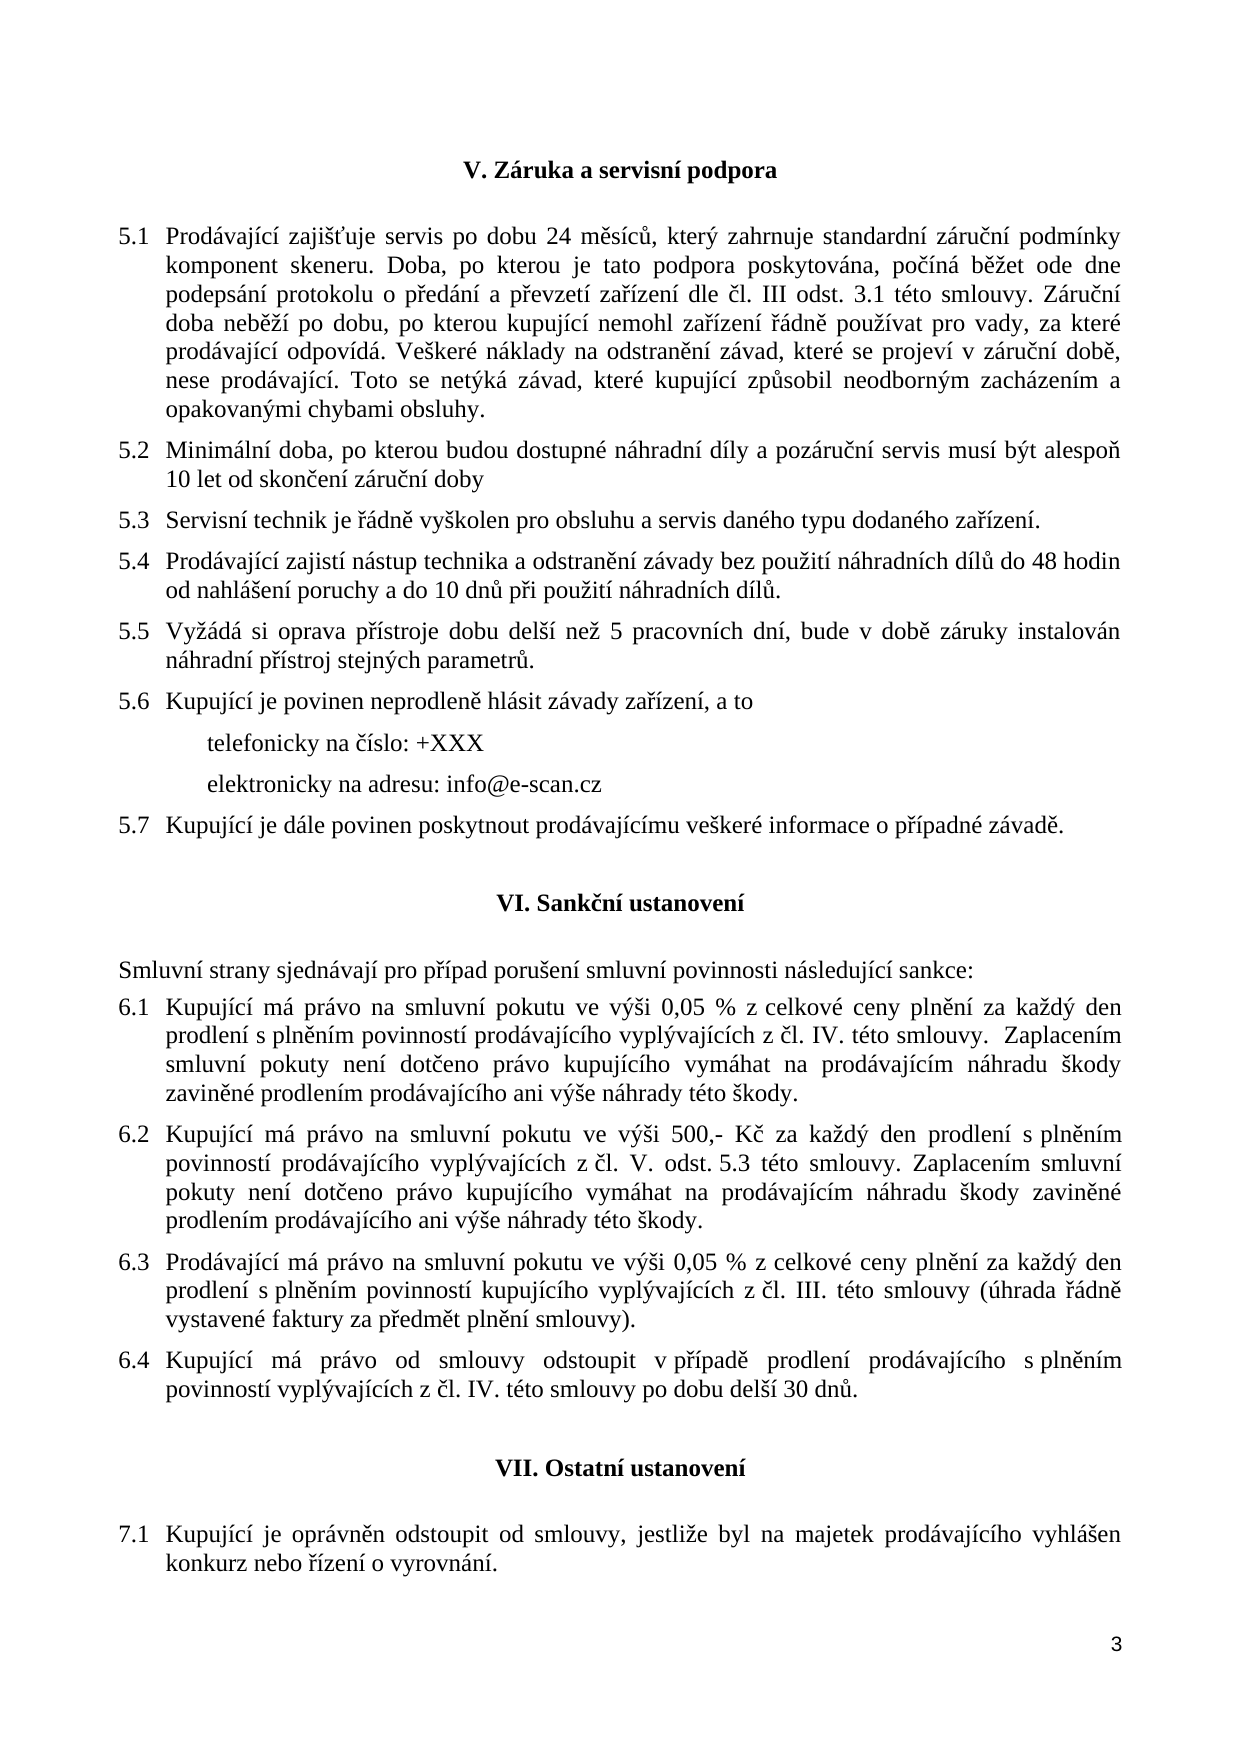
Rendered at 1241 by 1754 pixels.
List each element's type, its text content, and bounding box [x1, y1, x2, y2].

list Servisní technik je řádně vyškolen pro obsluhu a servis daného typu dodaného zařízení. [118, 505, 1122, 534]
text elektronicky na adresu: info@e-scan.cz [207, 769, 1122, 798]
list Kupující má právo na smluvní pokutu ve výši 0,05 % z celkové ceny plnění za každý den prodlení s plněním povinností prodávajícího vyplývajících z čl. IV. této smlouvy. Zaplacením smluvní pokuty není dotčeno právo kupujícího vymáhat na prodávajícím náhradu škody zaviněné prodlením prodávajícího ani výše náhrady této škody. [118, 992, 1122, 1107]
text VI. Sankční ustanovení [118, 888, 1122, 917]
list Vyžádá si oprava přístroje dobu delší než 5 pracovních dní, bude v době záruky instalován náhradní přístroj stejných parametrů. [118, 616, 1122, 674]
text V. Záruka a servisní podpora [118, 155, 1122, 184]
text Smluvní strany sjednávají pro případ porušení smluvní povinnosti následující sankce: [118, 955, 1122, 983]
list Kupující je dále povinen poskytnout prodávajícímu veškeré informace o případné závadě. [118, 810, 1122, 839]
list Kupující je povinen neprodleně hlásit závady zařízení, a to [118, 686, 1122, 715]
list Kupující má právo od smlouvy odstoupit v případě prodlení prodávajícího s plněním povinností vyplývajících z čl. IV. této smlouvy po dobu delší 30 dnů. [118, 1346, 1122, 1403]
text telefonicky na číslo: +XXX [207, 728, 1122, 756]
list Kupující je oprávněn odstoupit od smlouvy, jestliže byl na majetek prodávajícího vyhlášen konkurz nebo řízení o vyrovnání. [118, 1519, 1122, 1576]
list Minimální doba, po kterou budou dostupné náhradní díly a pozáruční servis musí být alespoň 10 let od skončení záruční doby [118, 435, 1122, 493]
list Prodávající má právo na smluvní pokutu ve výši 0,05 % z celkové ceny plnění za každý den prodlení s plněním povinností kupujícího vyplývajících z čl. III. této smlouvy (úhrada řádně vystavené faktury za předmět plnění smlouvy). [118, 1247, 1122, 1333]
text VII. Ostatní ustanovení [118, 1453, 1122, 1481]
list Prodávající zajistí nástup technika a odstranění závady bez použití náhradních dílů do 48 hodin od nahlášení poruchy a do 10 dnů při použití náhradních dílů. [118, 546, 1122, 604]
list Prodávající zajišťuje servis po dobu 24 měsíců, který zahrnuje standardní záruční podmínky komponent skeneru. Doba, po kterou je tato podpora poskytována, počíná běžet ode dne podepsání protokolu o předání a převzetí zařízení dle čl. III odst. 3.1 této smlouvy. Záruční doba neběží po dobu, po kterou kupující nemohl zařízení řádně používat pro vady, za které prodávající odpovídá. Veškeré náklady na odstranění závad, které se projeví v záruční době, nese prodávající. Toto se netýká závad, které kupující způsobil neodborným zacházením a opakovanými chybami obsluhy. [118, 221, 1122, 423]
list Kupující má právo na smluvní pokutu ve výši 500,- Kč za každý den prodlení s plněním povinností prodávajícího vyplývajících z čl. V. odst. 5.3 této smlouvy. Zaplacením smluvní pokuty není dotčeno právo kupujícího vymáhat na prodávajícím náhradu škody zaviněné prodlením prodávajícího ani výše náhrady této škody. [118, 1119, 1122, 1234]
